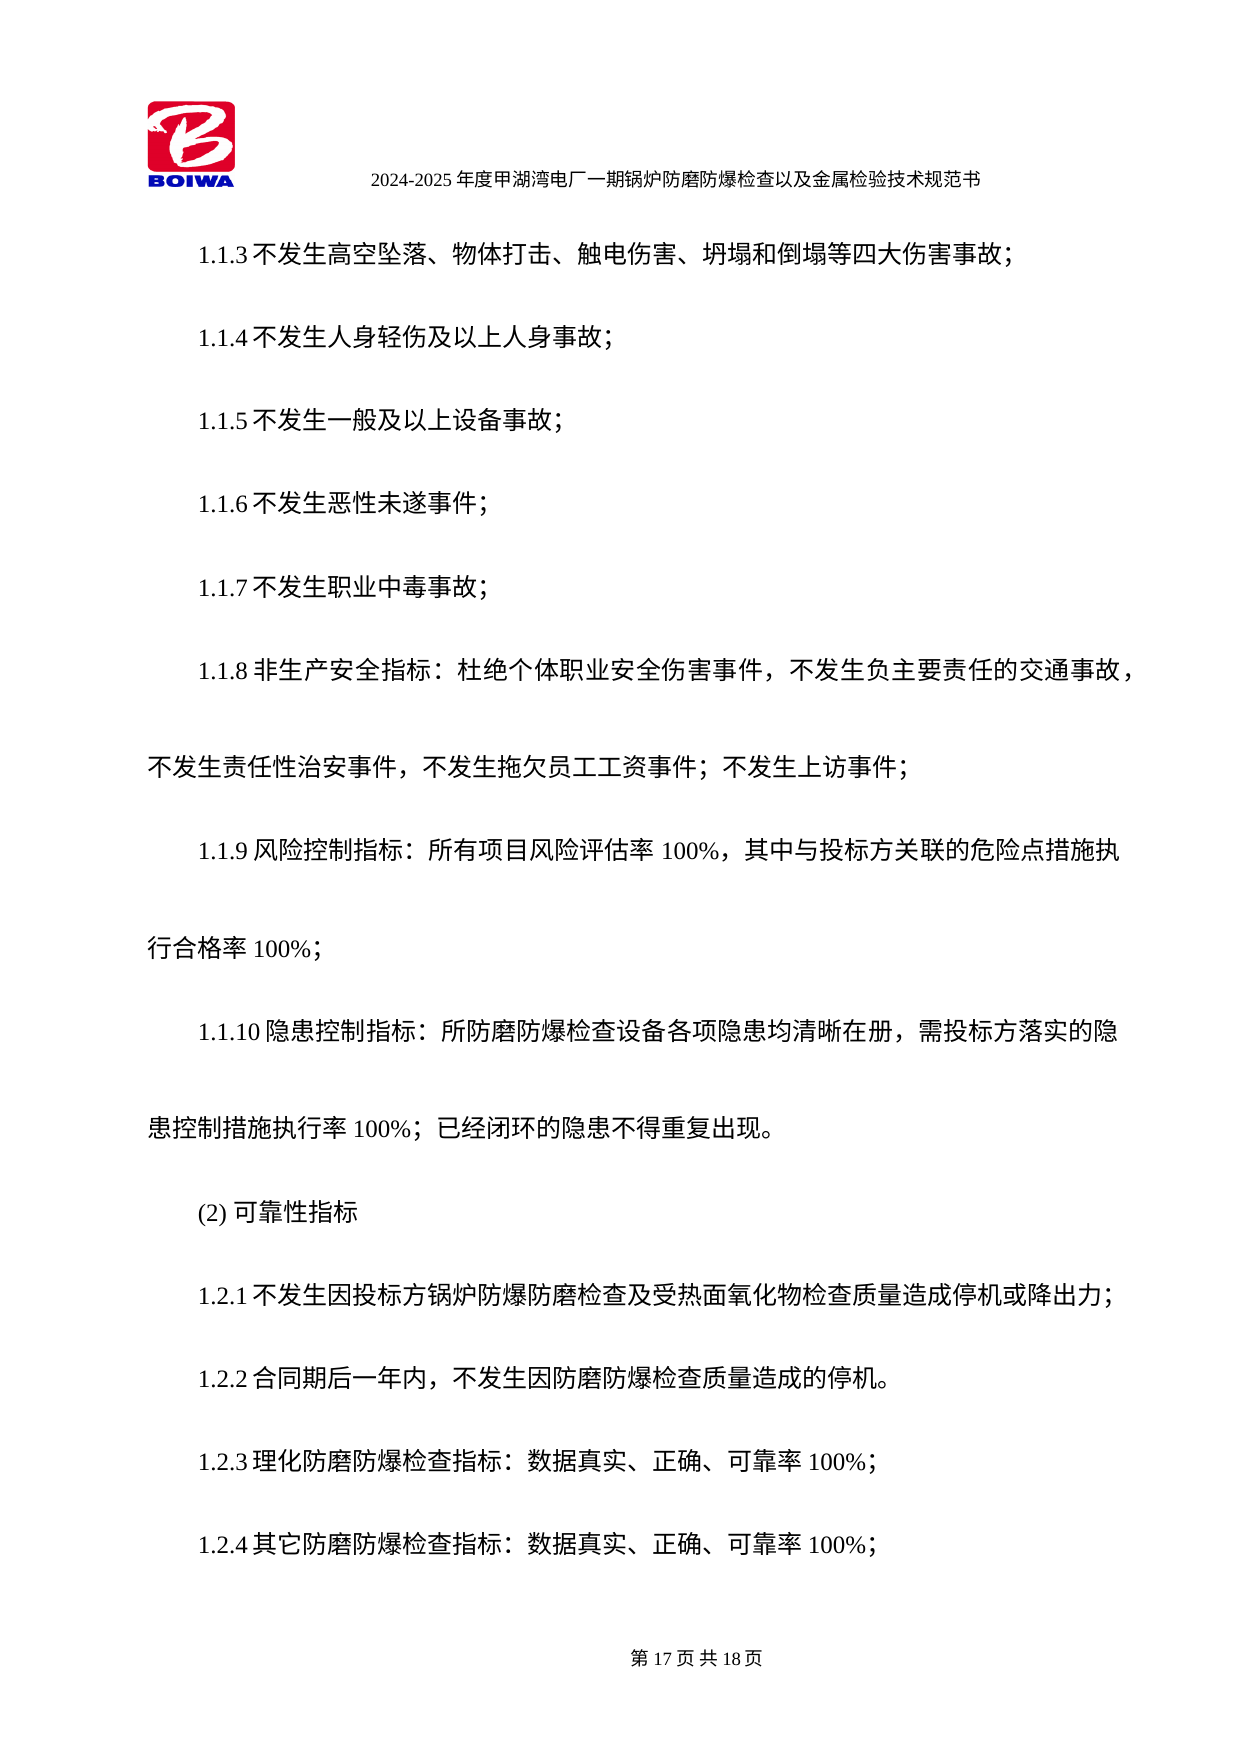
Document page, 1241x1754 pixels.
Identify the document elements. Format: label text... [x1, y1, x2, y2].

text 1.1.4不发生人身轻伤及以上人身事故； [148, 303, 1122, 368]
text 1.2.4其它防磨防爆检查指标：数据真实、正确、可靠率100%； [148, 1510, 1122, 1575]
text 1.1.5不发生一般及以上设备事故； [148, 386, 1122, 451]
text 1.1.9风险控制指标：所有项目风险评估率100%，其中与投标方关联的危险点措施执行合格率100%； [148, 816, 1122, 979]
text 1.1.7不发生职业中毒事故； [148, 553, 1122, 618]
text 1.2.3理化防磨防爆检查指标：数据真实、正确、可靠率100%； [148, 1427, 1122, 1492]
text 1.2.2合同期后一年内，不发生因防磨防爆检查质量造成的停机。 [148, 1344, 1122, 1409]
text (2) 可靠性指标 [148, 1178, 1122, 1243]
text 1.1.6不发生恶性未遂事件； [148, 469, 1122, 534]
text 1.2.1不发生因投标方锅炉防爆防磨检查及受热面氧化物检查质量造成停机或降出力； [148, 1261, 1122, 1326]
text 1.1.8非生产安全指标：杜绝个体职业安全伤害事件，不发生负主要责任的交通事故，不发生责任性治安事件，不发生拖欠员工工资事件；不发生上访事件； [148, 636, 1122, 798]
text 1.1.10隐患控制指标：所防磨防爆检查设备各项隐患均清晰在册，需投标方落实的隐患控制措施执行率100%；已经闭环的隐患不得重复出现。 [148, 997, 1122, 1159]
text 1.1.3不发生高空坠落、物体打击、触电伤害、坍塌和倒塌等四大伤害事故； [148, 220, 1122, 285]
